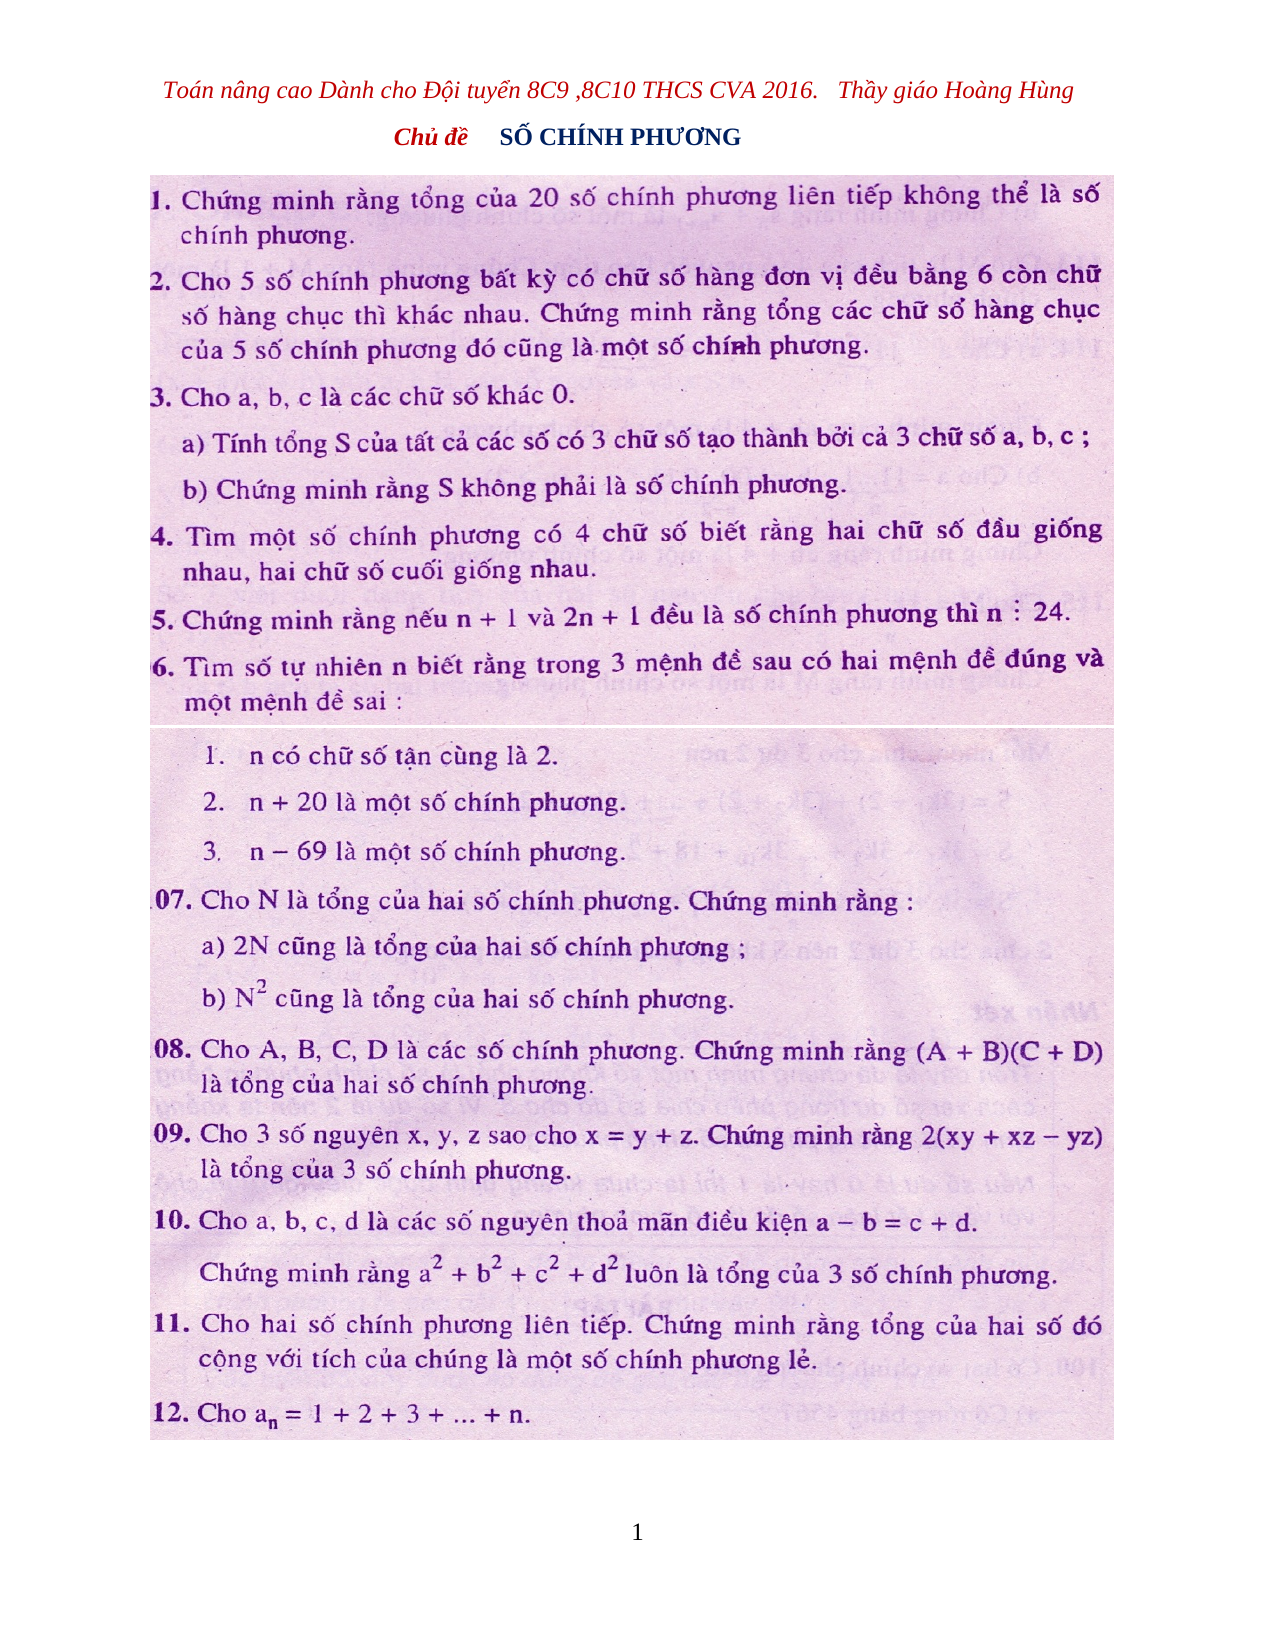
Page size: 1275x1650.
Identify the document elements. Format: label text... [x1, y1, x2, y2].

text Chủ đề SỐ CHÍNH PHƯƠNG [150, 122, 1125, 151]
picture [150, 175, 1114, 725]
picture [150, 728, 1114, 1440]
